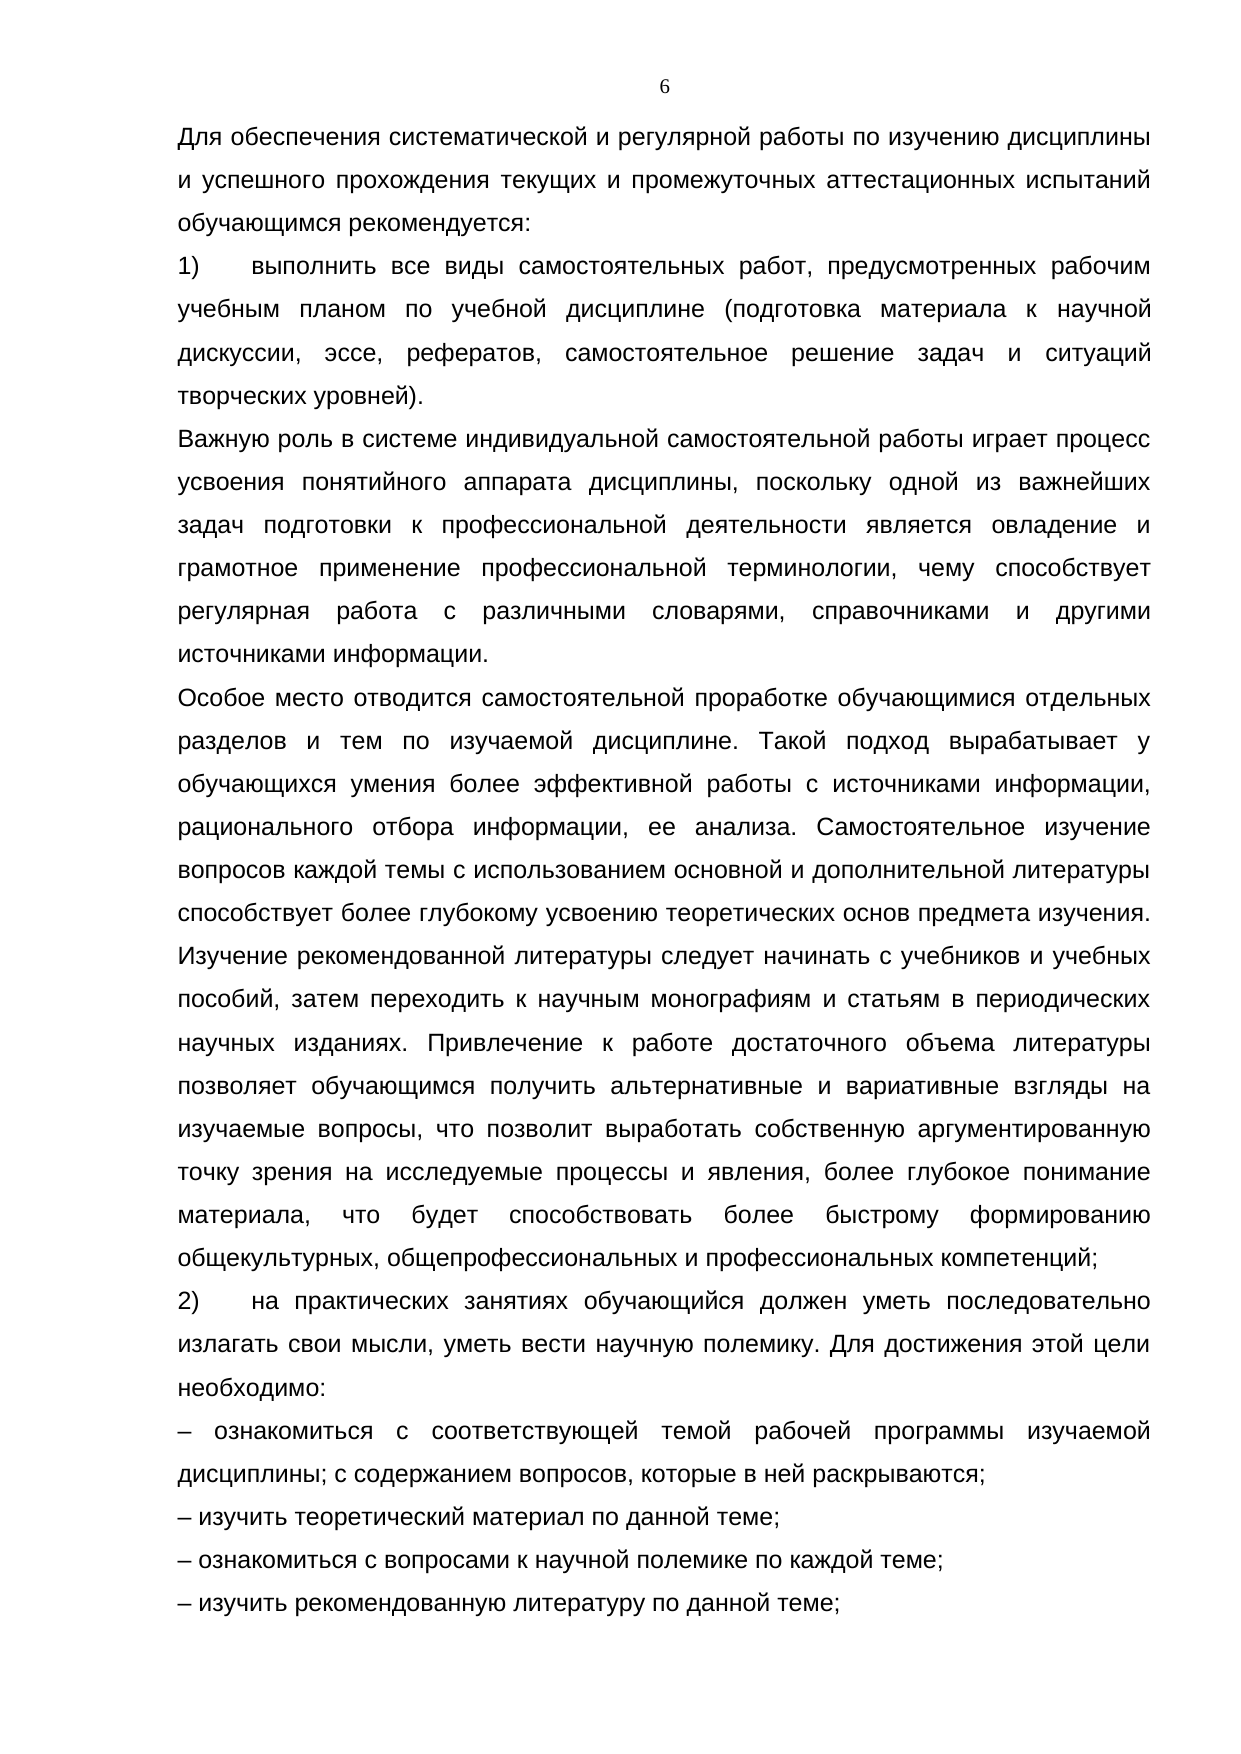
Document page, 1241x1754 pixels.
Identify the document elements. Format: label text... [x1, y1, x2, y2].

text – ознакомиться с вопросами к научной полемике по каждой теме; [177, 1545, 1152, 1574]
text – ознакомиться с соответствующей темой рабочей программы изучаемой дисциплины; с содержанием вопросов, которые в ней раскрываются; [177, 1416, 1152, 1487]
text Для обеспечения систематической и регулярной работы по изучению дисциплины и успешного прохождения текущих и промежуточных аттестационных испытаний обучающимся рекомендуется: [177, 122, 1152, 237]
text Важную роль в системе индивидуальной самостоятельной работы играет процесс усвоения понятийного аппарата дисциплины, поскольку одной из важнейших задач подготовки к профессиональной деятельности является овладение и грамотное применение профессиональной терминологии, чему способствует регулярная работа с различными словарями, справочниками и другими источниками информации. [177, 424, 1152, 668]
text – изучить рекомендованную литературу по данной теме; [177, 1588, 1152, 1617]
list на практических занятиях обучающийся должен уметь последовательно излагать свои мысли, уметь вести научную полемику. Для достижения этой цели необходимо: [177, 1286, 1152, 1401]
list выполнить все виды самостоятельных работ, предусмотренных рабочим учебным планом по учебной дисциплине (подготовка материала к научной дискуссии, эссе, рефератов, самостоятельное решение задач и ситуаций творческих уровней). [177, 251, 1152, 409]
text – изучить теоретический материал по данной теме; [177, 1502, 1152, 1531]
text Особое место отводится самостоятельной проработке обучающимися отдельных разделов и тем по изучаемой дисциплине. Такой подход вырабатывает у обучающихся умения более эффективной работы с источниками информации, рационального отбора информации, ее анализа. Самостоятельное изучение вопросов каждой темы с использованием основной и дополнительной литературы способствует более глубокому усвоению теоретических основ предмета изучения. Изучение рекомендованной литературы следует начинать с учебников и учебных пособий, затем переходить к научным монографиям и статьям в периодических научных изданиях. Привлечение к работе достаточного объема литературы позволяет обучающимся получить альтернативные и вариативные взгляды на изучаемые вопросы, что позволит выработать собственную аргументированную точку зрения на исследуемые процессы и явления, более глубокое понимание материала, что будет способствовать более быстрому формированию общекультурных, общепрофессиональных и профессиональных компетенций; [177, 682, 1152, 1272]
